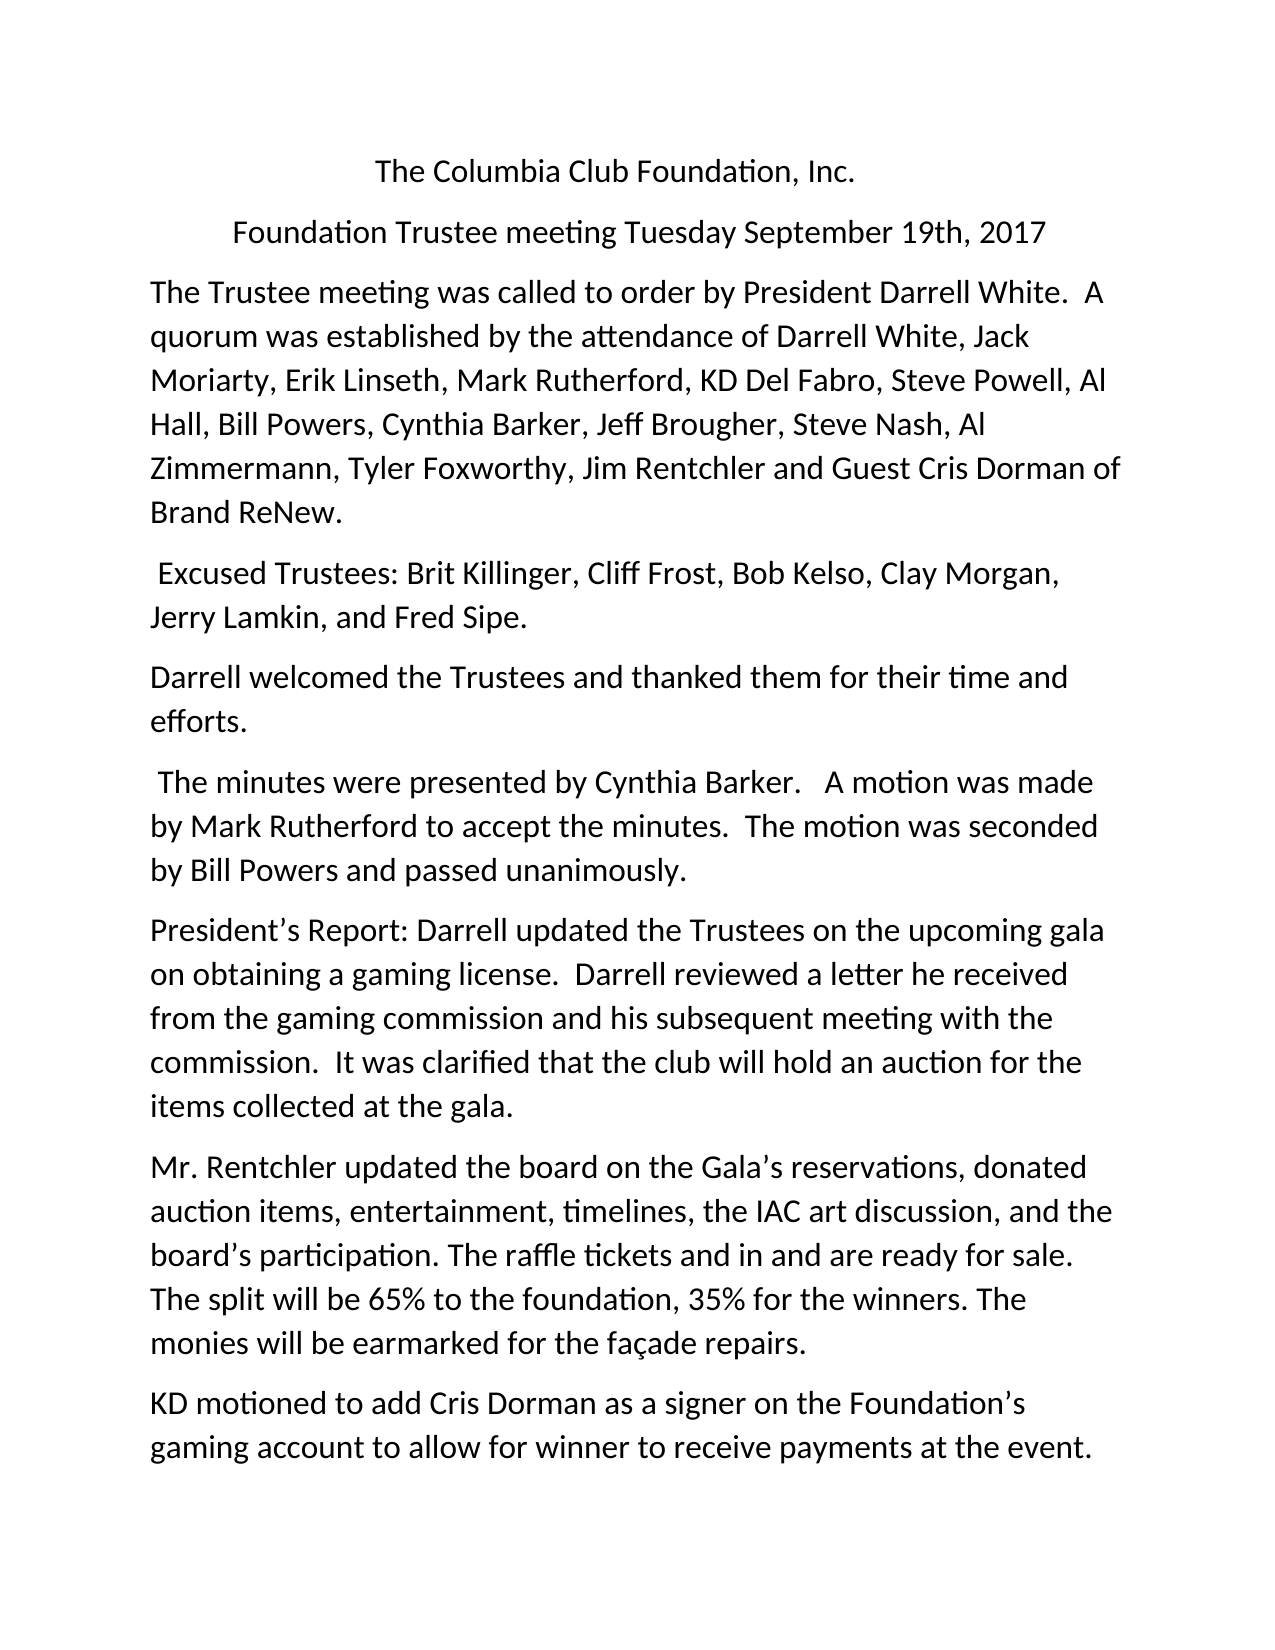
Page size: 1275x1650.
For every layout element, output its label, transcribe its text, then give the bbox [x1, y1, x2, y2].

text Excused Trustees: Brit Killinger, Cliff Frost, Bob Kelso, Clay Morgan, Jerry Lamkin, and Fred Sipe. [150, 552, 1125, 636]
text Darrell welcomed the Trustees and thanked them for their time and efforts. [150, 656, 1125, 741]
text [150, 1382, 1125, 1467]
text Foundation Trustee meeting Tuesday September 19th, 2017 [150, 211, 1125, 251]
text President’s Report: Darrell updated the Trustees on the upcoming gala on obtaining a gaming license. Darrell reviewed a letter he received from the gaming commission and his subsequent meeting with the commission. It was clarified that the club will hold an auction for the items collected at the gala. [150, 909, 1125, 1126]
text Mr. Rentchler updated the board on the Gala’s reservations, donated auction items, entertainment, timelines, the IAC art discussion, and the board’s participation. The raffle tickets and in and are ready for sale. The split will be 65% to the foundation, 35% for the winners. The monies will be earmarked for the façade repairs. [150, 1146, 1125, 1362]
text The Trustee meeting was called to order by President Darrell White. A quorum was established by the attendance of Darrell White, Jack Moriarty, Erik Linseth, Mark Rutherford, KD Del Fabro, Steve Powell, Al Hall, Bill Powers, Cynthia Barker, Jeff Brougher, Steve Nash, Al Zimmermann, Tyler Foxworthy, Jim Rentchler and Guest Cris Dorman of Brand ReNew. [150, 271, 1125, 532]
text The Columbia Club Foundation, Inc. [150, 150, 1125, 191]
text The minutes were presented by Cynthia Barker. A motion was made by Mark Rutherford to accept the minutes. The motion was seconded by Bill Powers and passed unanimously. [150, 761, 1125, 889]
